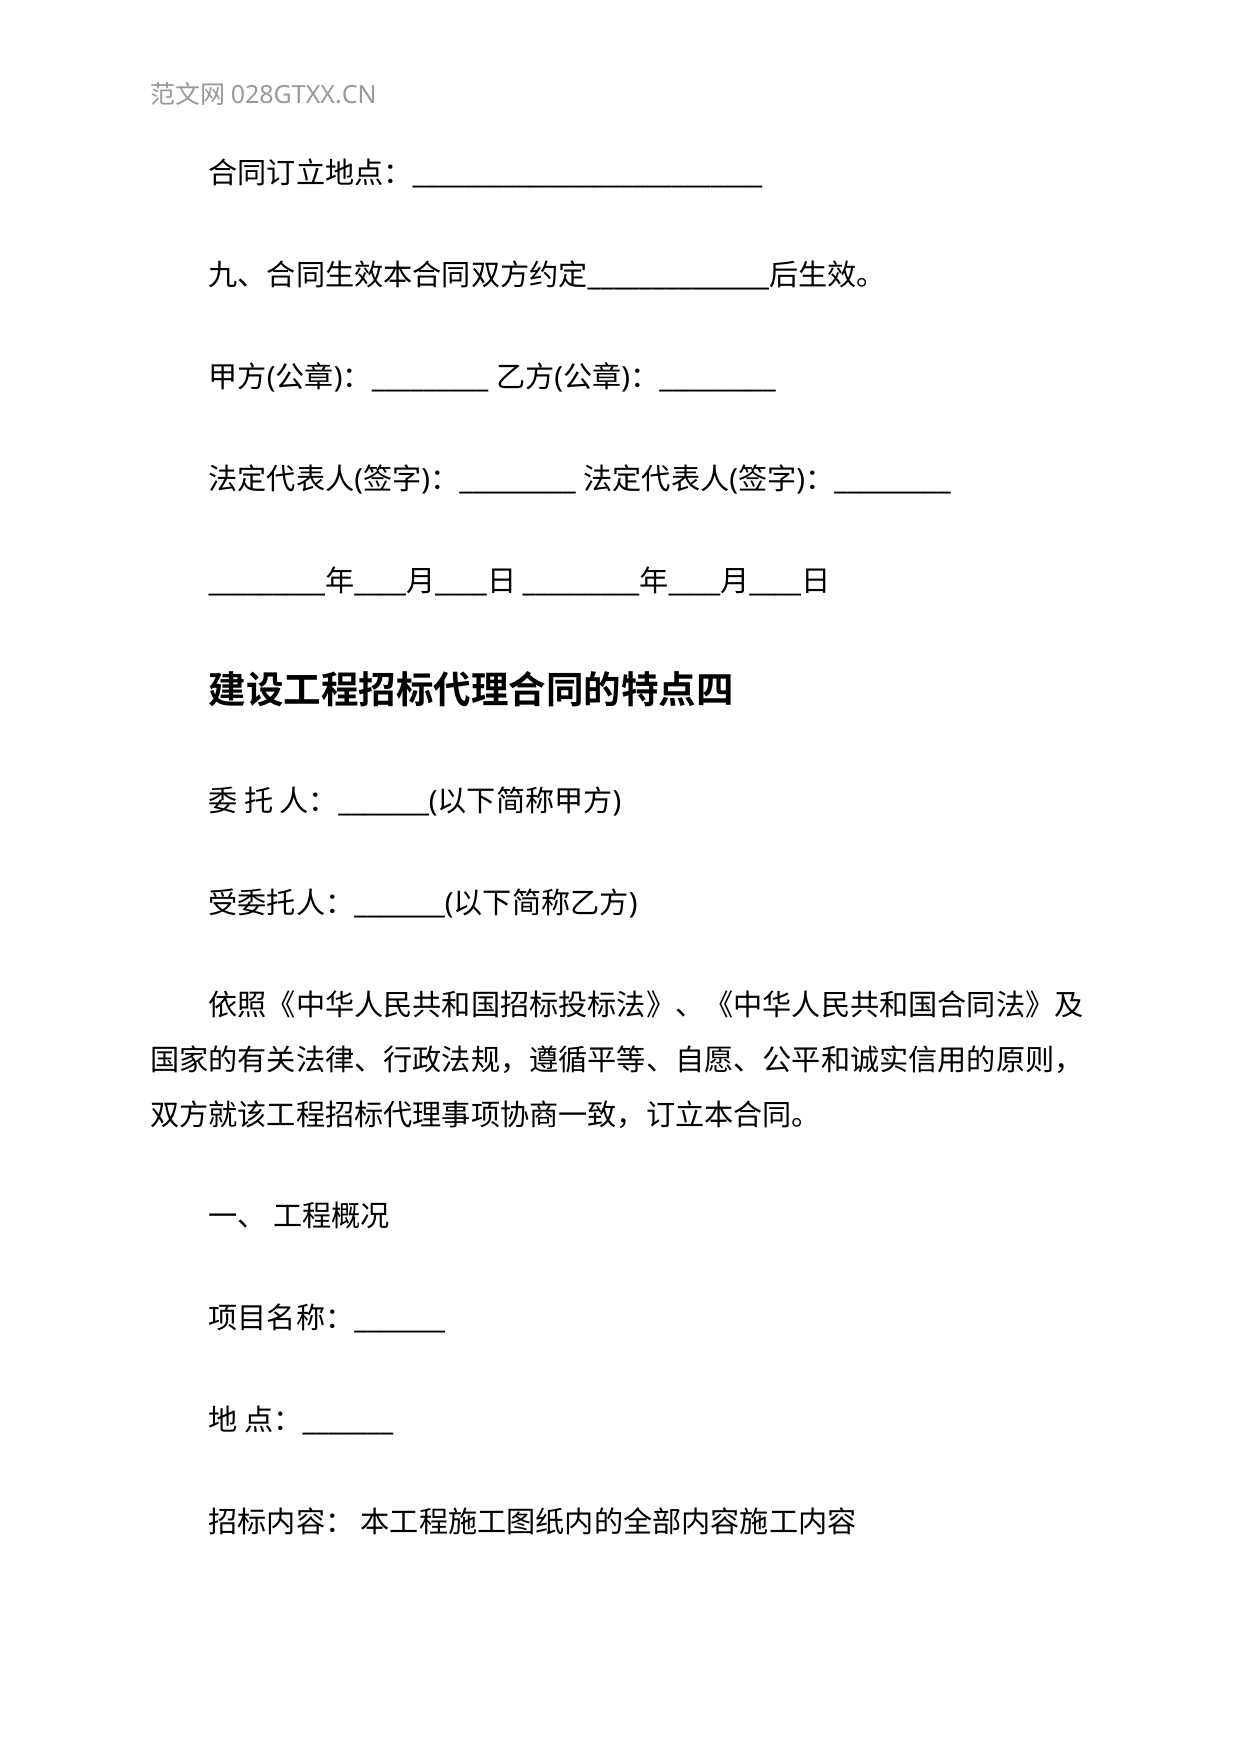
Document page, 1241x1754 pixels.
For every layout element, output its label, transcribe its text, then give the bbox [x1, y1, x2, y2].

text 地 点：_______ [150, 1397, 1090, 1439]
text 一、 工程概况 [150, 1193, 1090, 1235]
text 九、合同生效本合同双方约定______________后生效。 [150, 252, 1090, 294]
text 招标内容： 本工程施工图纸内的全部内容施工内容 [150, 1498, 1090, 1541]
text 依照《中华人民共和国招标投标法》、《中华人民共和国合同法》及国家的有关法律、行政法规，遵循平等、自愿、公平和诚实信用的原则，双方就该工程招标代理事项协商一致，订立本合同。 [150, 981, 1090, 1133]
text 受委托人：_______(以下简称乙方) [150, 879, 1090, 922]
text _________年____月____日 _________年____月____日 [150, 558, 1090, 600]
text 项目名称：_______ [150, 1294, 1090, 1337]
text 合同订立地点：___________________________ [150, 150, 1090, 192]
text 法定代表人(签字)：_________ 法定代表人(签字)：_________ [150, 456, 1090, 498]
text 委 托 人：_______(以下简称甲方) [150, 777, 1090, 820]
text 甲方(公章)：_________ 乙方(公章)：_________ [150, 354, 1090, 396]
text 建设工程招标代理合同的特点四 [150, 660, 1090, 714]
